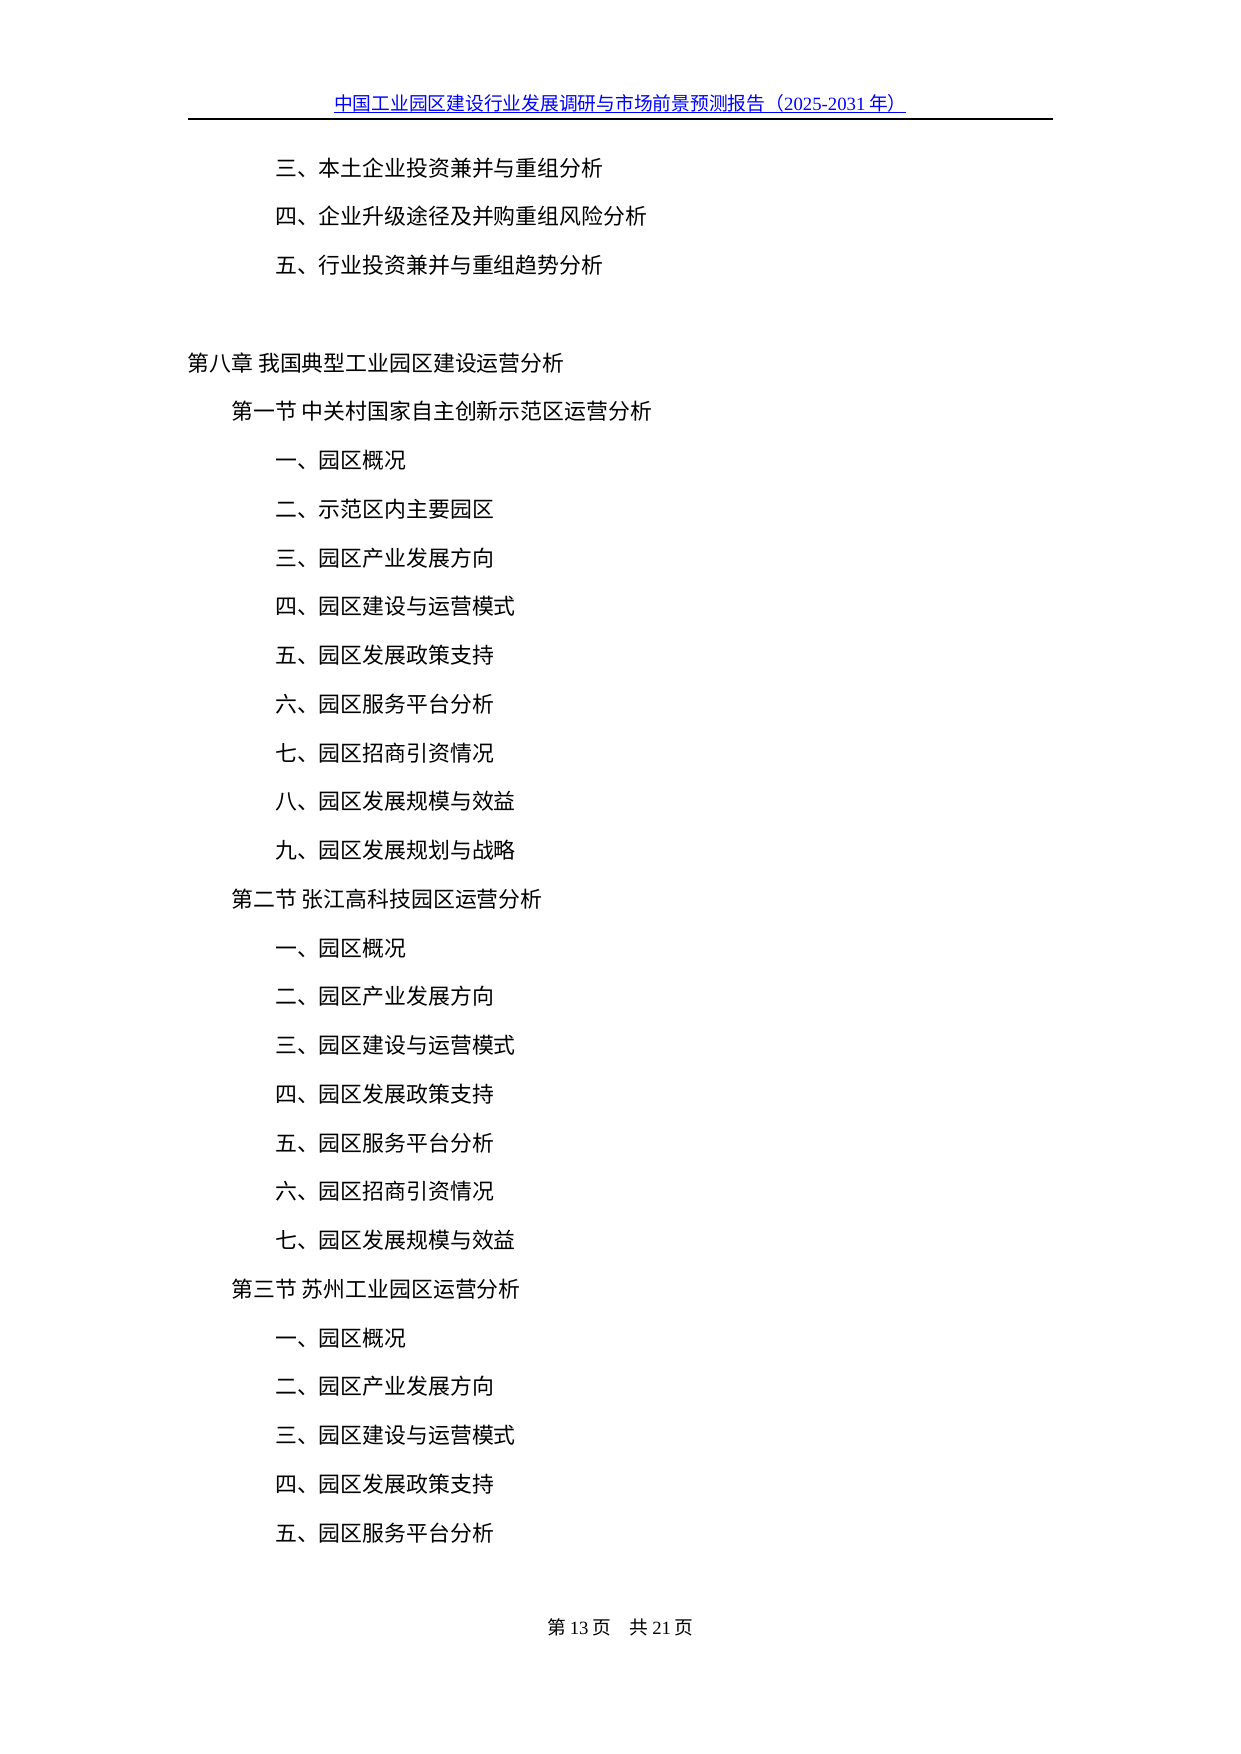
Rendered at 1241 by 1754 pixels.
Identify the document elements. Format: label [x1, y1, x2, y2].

text [187, 150, 1053, 1548]
